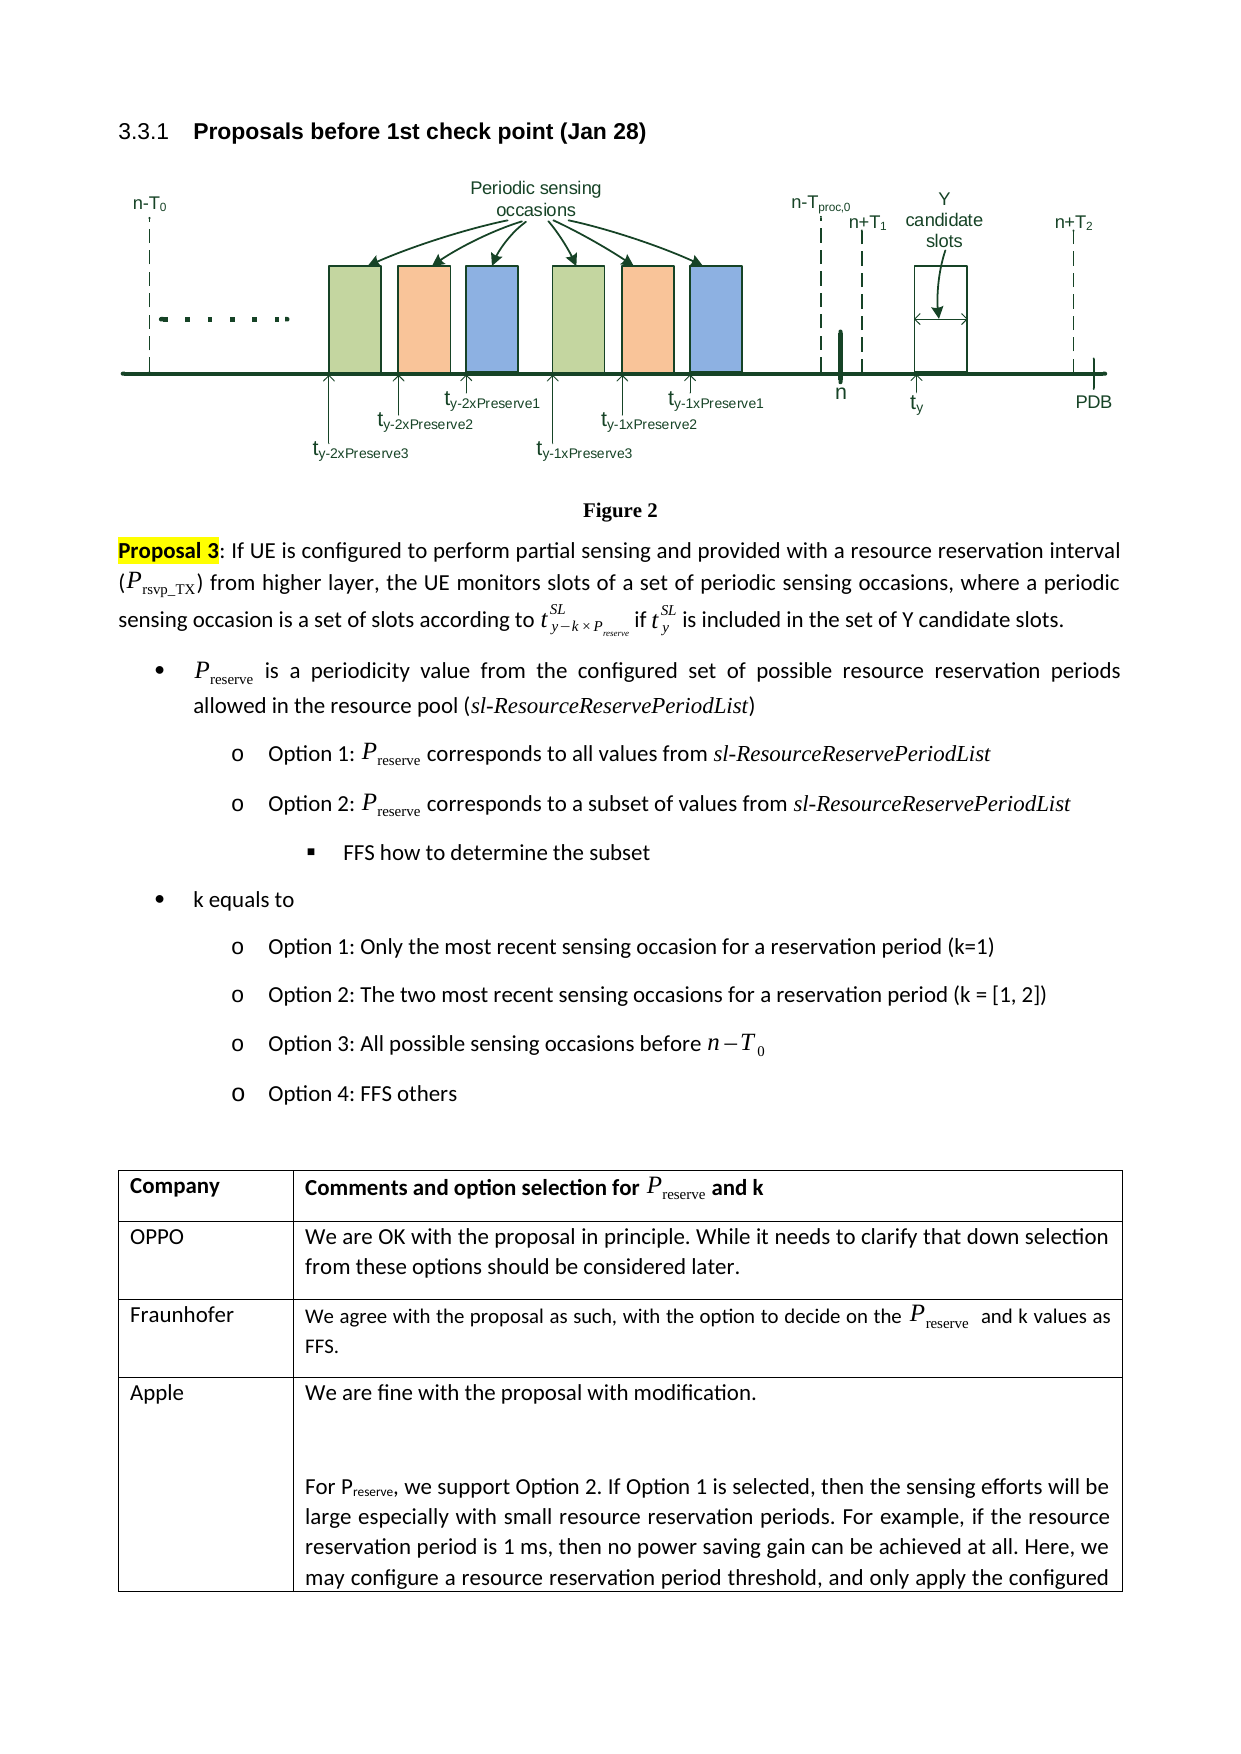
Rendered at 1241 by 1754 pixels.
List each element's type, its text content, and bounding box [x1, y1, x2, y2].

list k equals to [156, 885, 1122, 913]
list Option 1: corresponds to all values from sl-ResourceReservePeriodList [231, 738, 1122, 769]
list Option 4: FFS others [231, 1079, 1122, 1108]
table_header Company [119, 1171, 293, 1221]
subtitle Proposals before 1st check point (Jan 28) [118, 118, 1122, 144]
list is a periodicity value from the configured set of possible resource reservation periods allowed in the resource pool (sl-ResourceReservePeriodList) [156, 656, 1122, 719]
list Option 2: The two most recent sensing occasions for a reservation period (k = [1, 2]) [231, 980, 1122, 1009]
table_cell We agree with the proposal as such, with the option to decide on the and k values as FFS. [294, 1300, 1122, 1377]
table_header Comments and option selection for and k [294, 1171, 1122, 1221]
table_cell Fraunhofer [119, 1300, 293, 1377]
list FFS how to determine the subset [306, 838, 1122, 866]
list Option 2: corresponds to a subset of values from sl-ResourceReservePeriodList [231, 788, 1122, 819]
table_cell OPPO [119, 1222, 293, 1299]
list Option 3: All possible sensing occasions before [231, 1028, 1122, 1060]
list Option 1: Only the most recent sensing occasion for a reservation period (k=1) [231, 932, 1122, 961]
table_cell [294, 1378, 1122, 1591]
table_cell Apple [119, 1378, 293, 1591]
text Proposal 3: If UE is configured to perform partial sensing and provided with a resource reservation interval () from higher layer, the UE monitors slots of a set of periodic sensing occasions, where a periodic sensing occasion is a set of slots according to if is included in the set of Y candidate slots. [118, 537, 1122, 637]
text Figure 2 [118, 498, 1122, 522]
table_cell We are OK with the proposal in principle. While it needs to clarify that down selection from these options should be considered later. [294, 1222, 1122, 1299]
